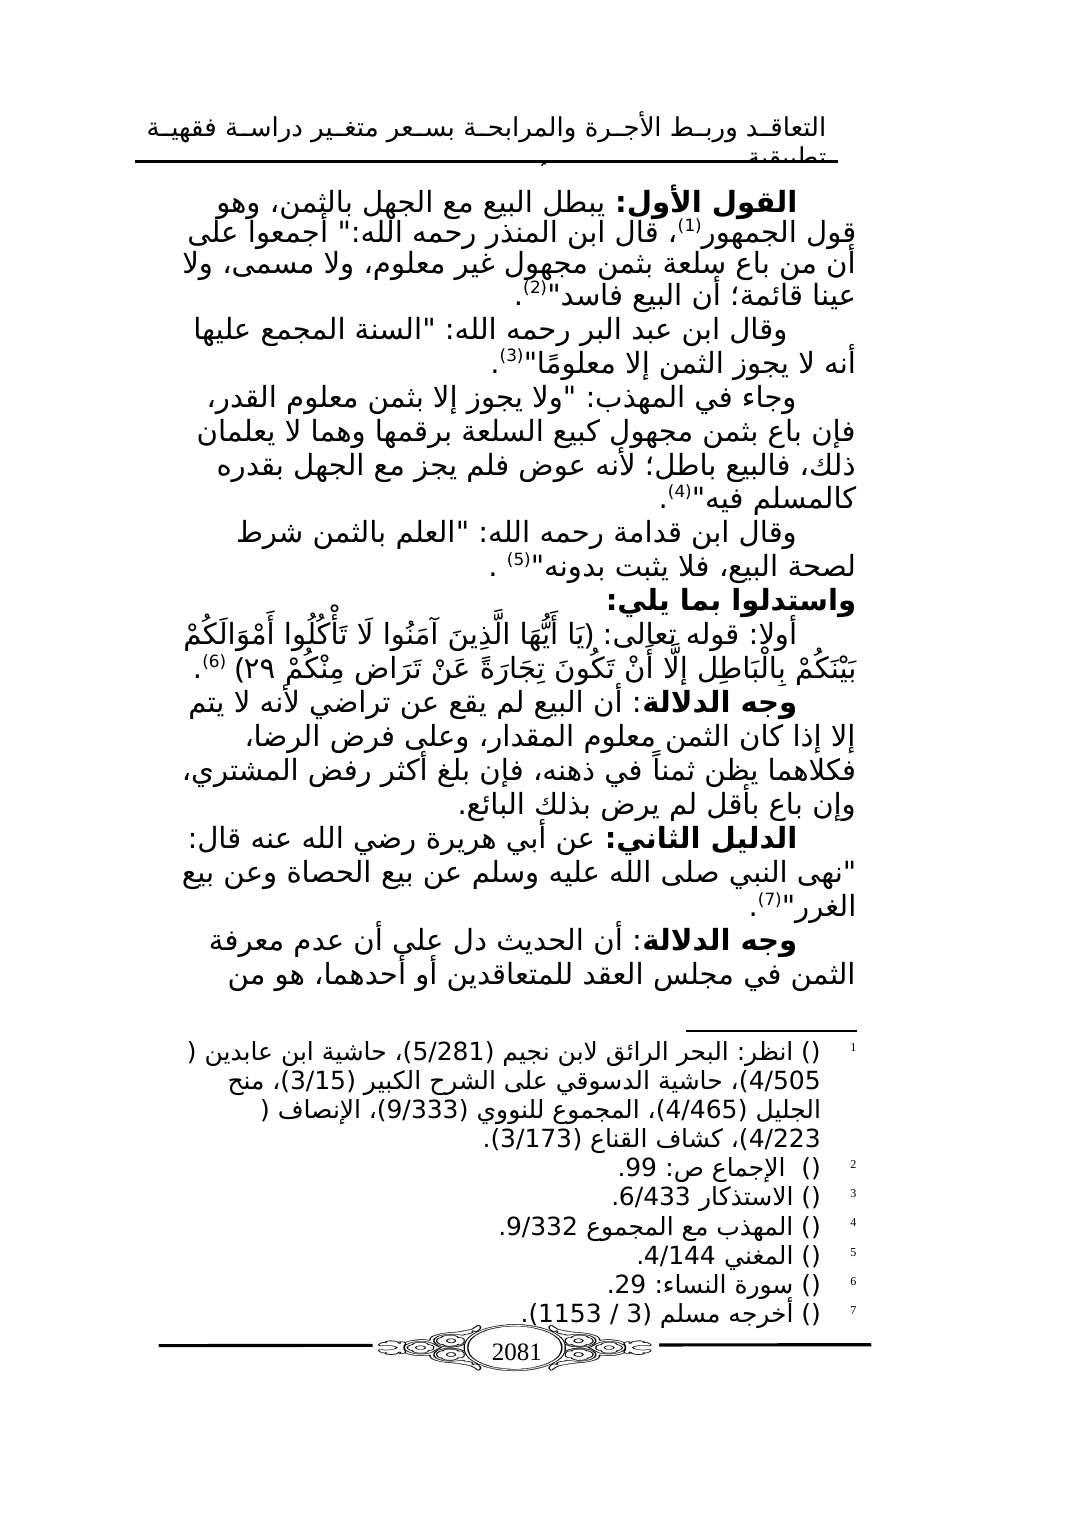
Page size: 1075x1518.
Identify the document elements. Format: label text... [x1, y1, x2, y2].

text وقال ابن عبد البر رحمه الله: "السنة المجمع عليها أنه لا يجوز الثمن إلا معلومًا"(). [177, 312, 856, 380]
text وجاء في المهذب: "ولا يجوز إلا بثمن معلوم القدر، فإن باع بثمن مجهول كبيع السلعة برقمها وهما لا يعلمان ذلك، فالبيع باطل؛ لأنه عوض فلم يجز مع الجهل بقدره كالمسلم فيه"(). [177, 380, 856, 516]
text وجه الدلالة: أن الحديث دل على أن عدم معرفة الثمن في مجلس العقد للمتعاقدين أو أحدهما، هو من الغرر المنهي عنه، جاء في الروض المربع: " والشرط السابع: أن يكون الثمن معلوما للمتعاقدين؛ لأنه أحد العوضين فاشترط العلم به كالمبيع، فإن ‌باعه ‌برقمه، أي: ثمنه المكتوب عليه وهما يجهلانه أو أحدهما؛ لم يصح للجهالة، أو باعه بما باع به زيد وجهلاه أو جهله أحدهما، لم يصح البيع؛ للجهل بالثمن، وكذا لو باعه كما يبيع الناس"(). [177, 923, 856, 991]
text الدليل الثاني: عن أبي هريرة رضي الله عنه قال: "نهى النبي صلى الله عليه وسلم عن ‌بيع ‌الحصاة وعن بيع الغرر"(). [177, 821, 856, 923]
text وقال ابن قدامة رحمه الله: "العلم بالثمن شرط لصحة البيع، فلا يثبت بدونه"() . [177, 516, 856, 584]
text وجه الدلالة: أن البيع لم يقع عن تراضي لأنه لا يتم إلا إذا كان الثمن معلوم المقدار، وعلى فرض الرضا، فكلاهما يظن ثمناً في ذهنه، فإن بلغ أكثر رفض المشتري، وإن باع بأقل لم يرض بذلك البائع. [177, 686, 856, 821]
text واستدلوا بما يلي: [177, 584, 856, 618]
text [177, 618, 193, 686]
text القول الأول: يبطل البيع مع الجهل بالثمن، وهو قول الجمهور()، قال ابن المنذر رحمه الله:" أجمعوا على أن من باع سلعة بثمن مجهول غير معلوم، ولا مسمى، ولا عينا قائمة؛ أن البيع فاسد"(). [177, 187, 856, 312]
picture [372, 1321, 660, 1373]
